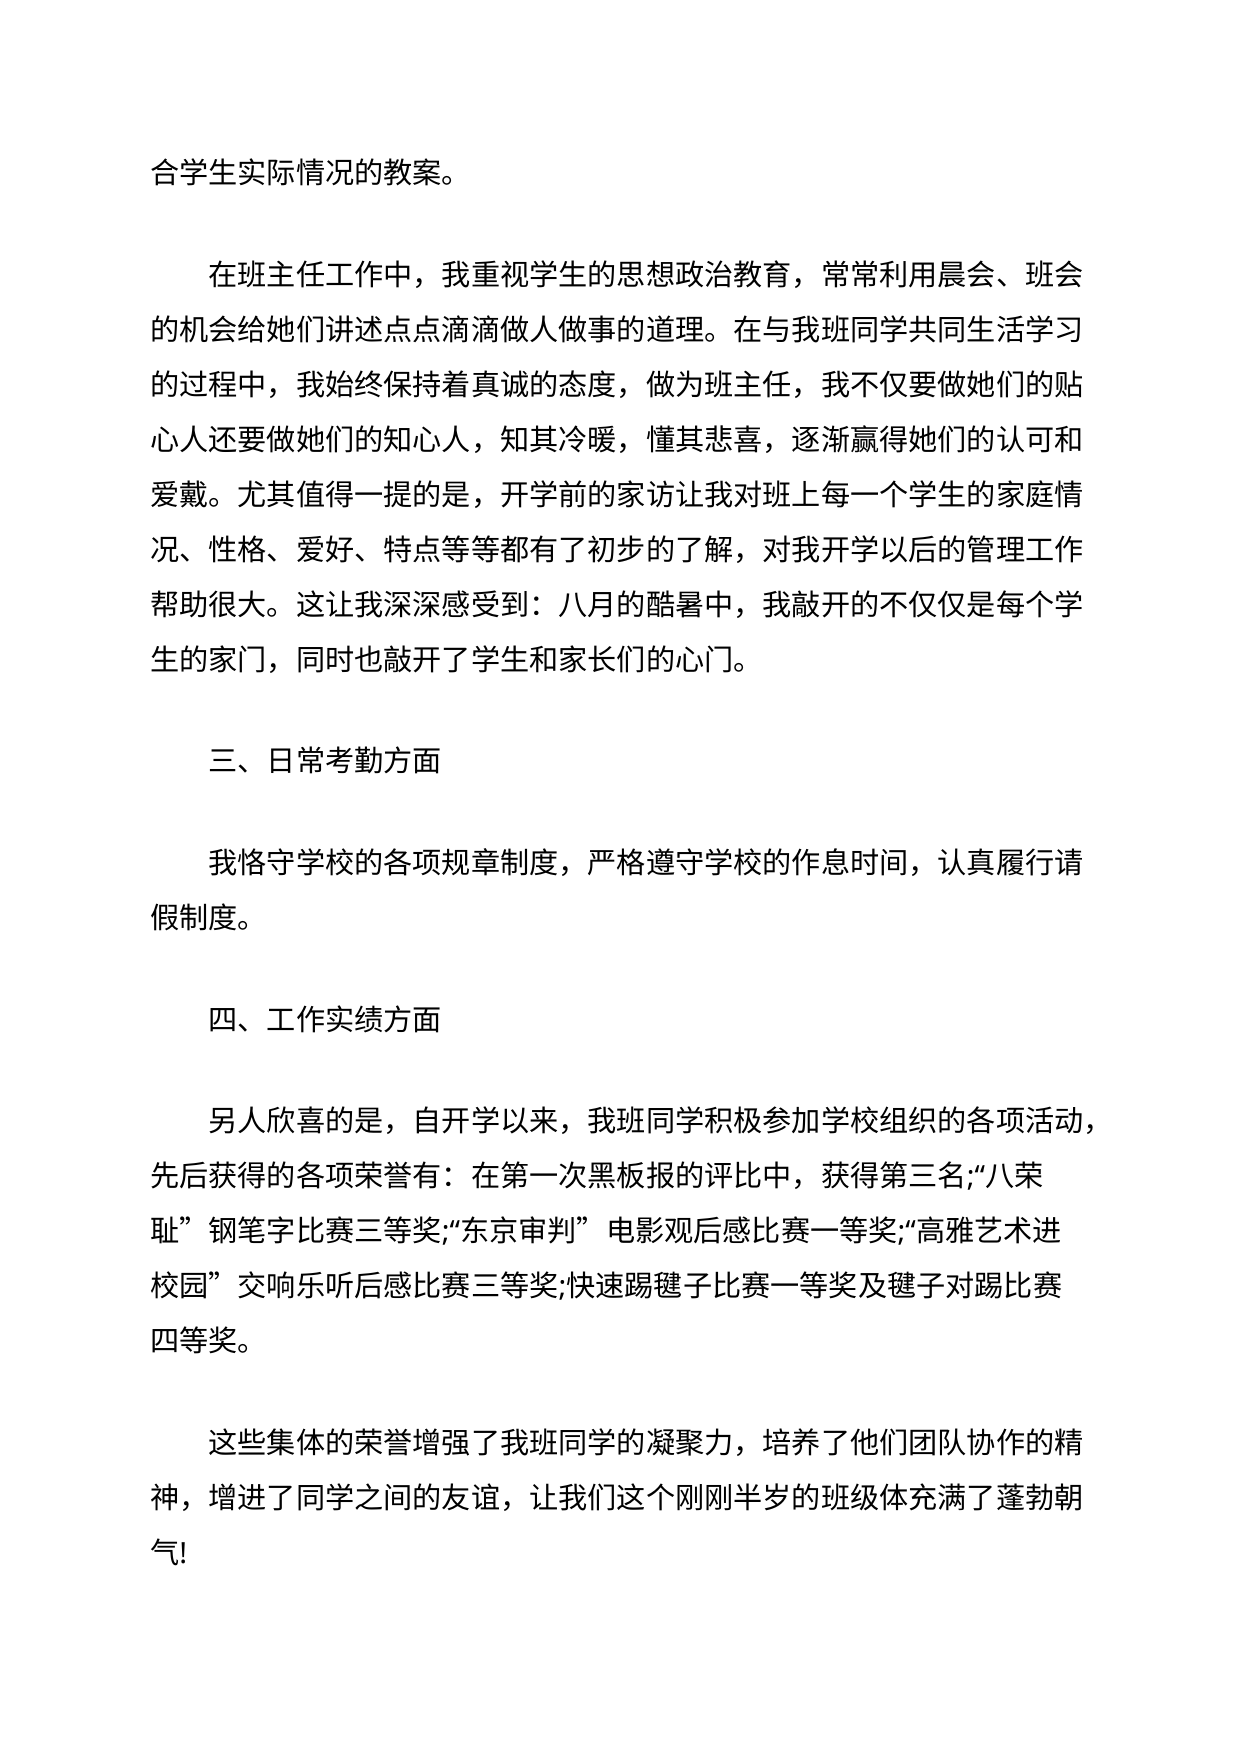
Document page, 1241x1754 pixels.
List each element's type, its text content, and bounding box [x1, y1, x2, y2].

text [150, 150, 1090, 192]
text 四、工作实绩方面 [150, 996, 1090, 1038]
text 三、日常考勤方面 [150, 738, 1090, 780]
text 我恪守学校的各项规章制度，严格遵守学校的作息时间，认真履行请假制度。 [150, 839, 1090, 937]
text 另人欣喜的是，自开学以来，我班同学积极参加学校组织的各项活动，先后获得的各项荣誉有：在第一次黑板报的评比中，获得第三名;“八荣耻”钢笔字比赛三等奖;“东京审判”电影观后感比赛一等奖;“高雅艺术进校园”交响乐听后感比赛三等奖;快速踢毽子比赛一等奖及毽子对踢比赛四等奖。 [150, 1098, 1090, 1360]
text 这些集体的荣誉增强了我班同学的凝聚力，培养了他们团队协作的精神，增进了同学之间的友谊，让我们这个刚刚半岁的班级体充满了蓬勃朝气! [150, 1420, 1090, 1572]
text 在班主任工作中，我重视学生的思想政治教育，常常利用晨会、班会的机会给她们讲述点点滴滴做人做事的道理。在与我班同学共同生活学习的过程中，我始终保持着真诚的态度，做为班主任，我不仅要做她们的贴心人还要做她们的知心人，知其冷暖，懂其悲喜，逐渐赢得她们的认可和爱戴。尤其值得一提的是，开学前的家访让我对班上每一个学生的家庭情况、性格、爱好、特点等等都有了初步的了解，对我开学以后的管理工作帮助很大。这让我深深感受到：八月的酷暑中，我敲开的不仅仅是每个学生的家门，同时也敲开了学生和家长们的心门。 [150, 252, 1090, 678]
